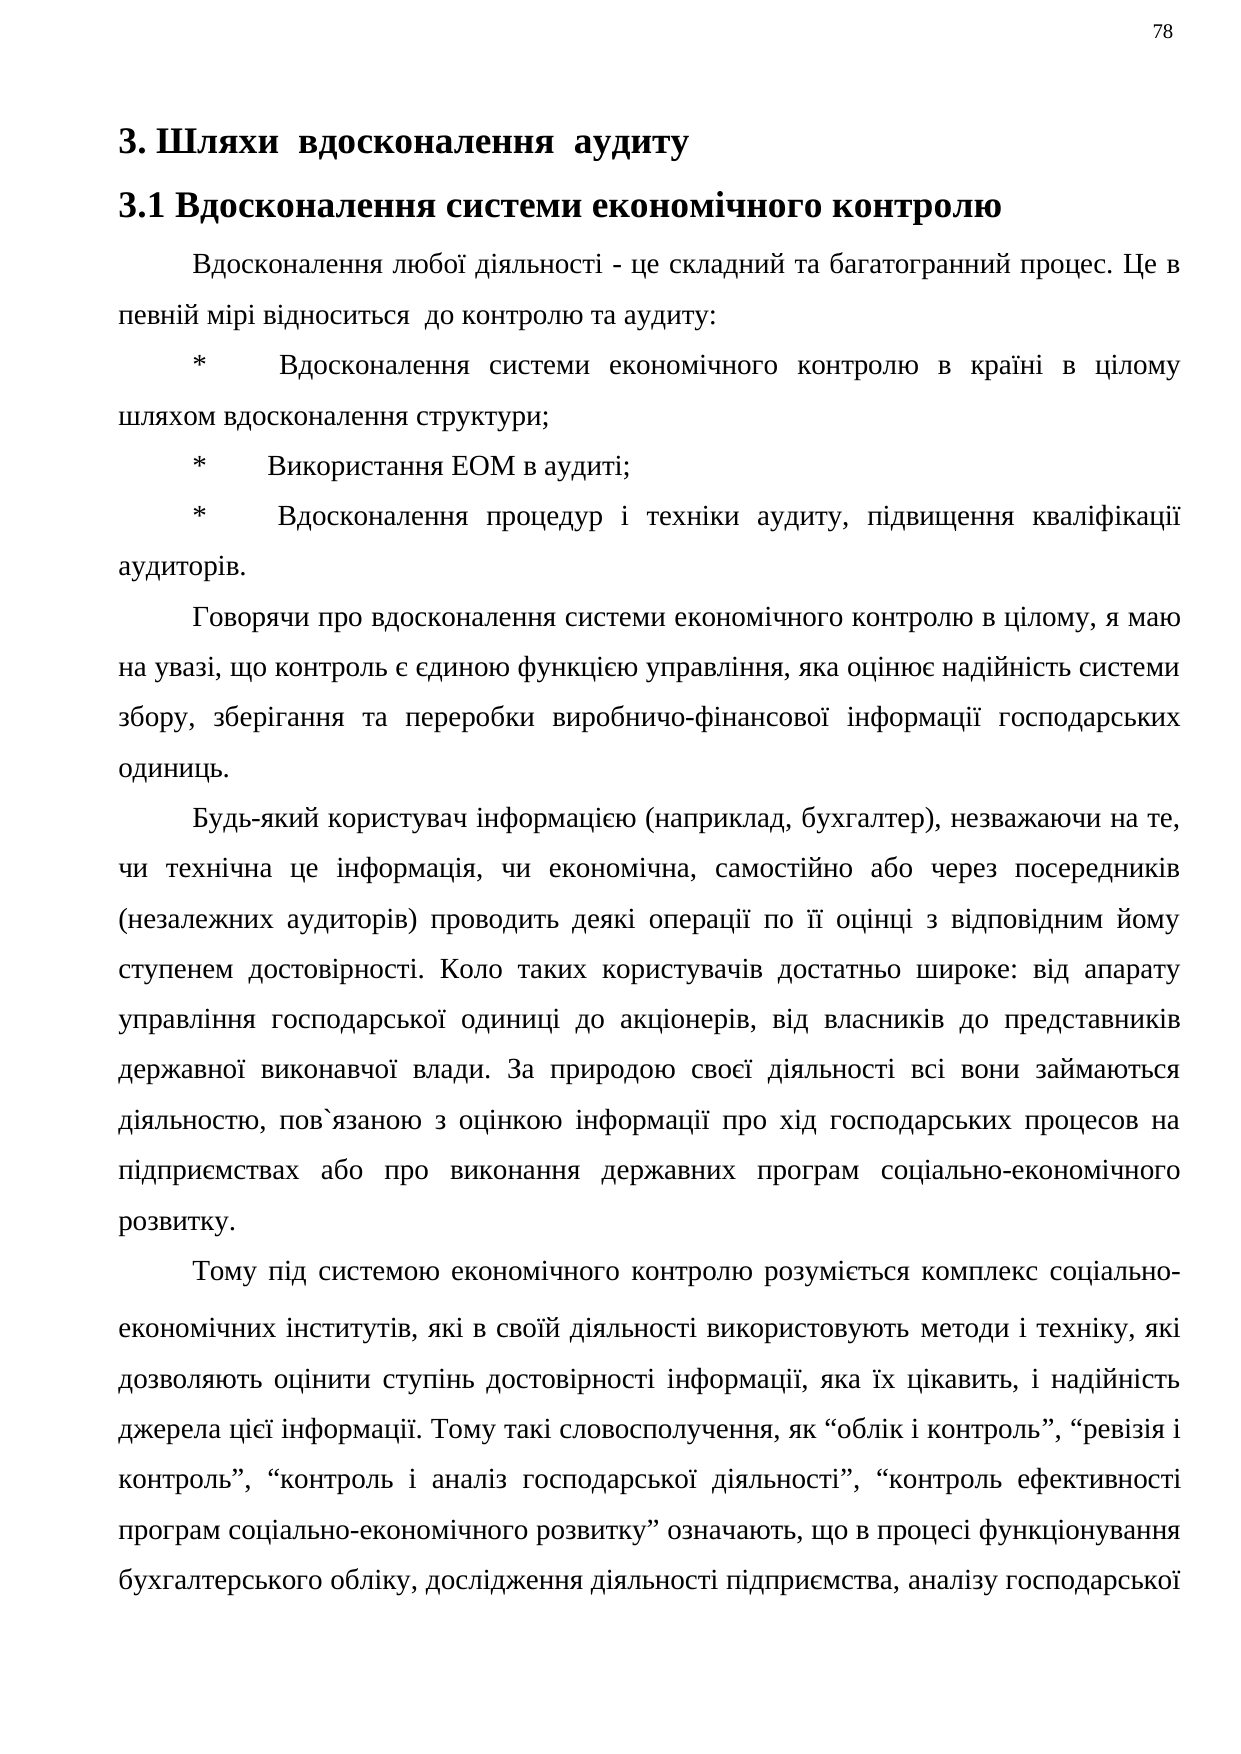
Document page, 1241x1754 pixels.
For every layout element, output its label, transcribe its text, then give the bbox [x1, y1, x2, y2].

list Будь-який користувач інформацією (наприклад, бухгалтер), незважаючи на те, чи технічна це інформація, чи економічна, самостійно або через посередників (незалежних аудиторів) проводить деякі операції по її оцінці з відповідним йому ступенем достовірності. Коло таких користувачів достатньо широке: від апарату управління господарської одиниці до акціонерів, від власників до представників державної виконавчої влади. За природою своєї діяльності всі вони займаються діяльностю, пов`язаною з оцінкою інформації про хід господарських процесов на підприємствах або про виконання державних програм соціально-економічного розвитку. [118, 800, 1181, 1236]
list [118, 1253, 1181, 1596]
list Вдосконалення процедур і техніки аудиту, підвищення кваліфікації аудиторів. [118, 498, 1181, 582]
list Говорячи про вдосконалення системи економічного контролю в цілому, я маю на увазі, що контроль є єдиною функцією управління, яка оцінює надійність системи збору, зберігання та переробки виробничо-фінансової інформації господарських одиниць. [118, 599, 1181, 783]
list Вдосконалення системи економічного контролю в країні в цілому шляхом вдосконалення структури; [118, 347, 1181, 431]
text 3.1 Вдосконалення системи економічного контролю [118, 182, 1181, 225]
text 3. Шляхи вдосконалення аудиту [118, 118, 1181, 161]
text Вдосконалення любої діяльності - це складний та багатогранний процес. Це в певній мірі відноситься до контролю та аудиту: [118, 247, 1181, 331]
list Використання ЕОМ в аудиті; [118, 448, 1181, 482]
